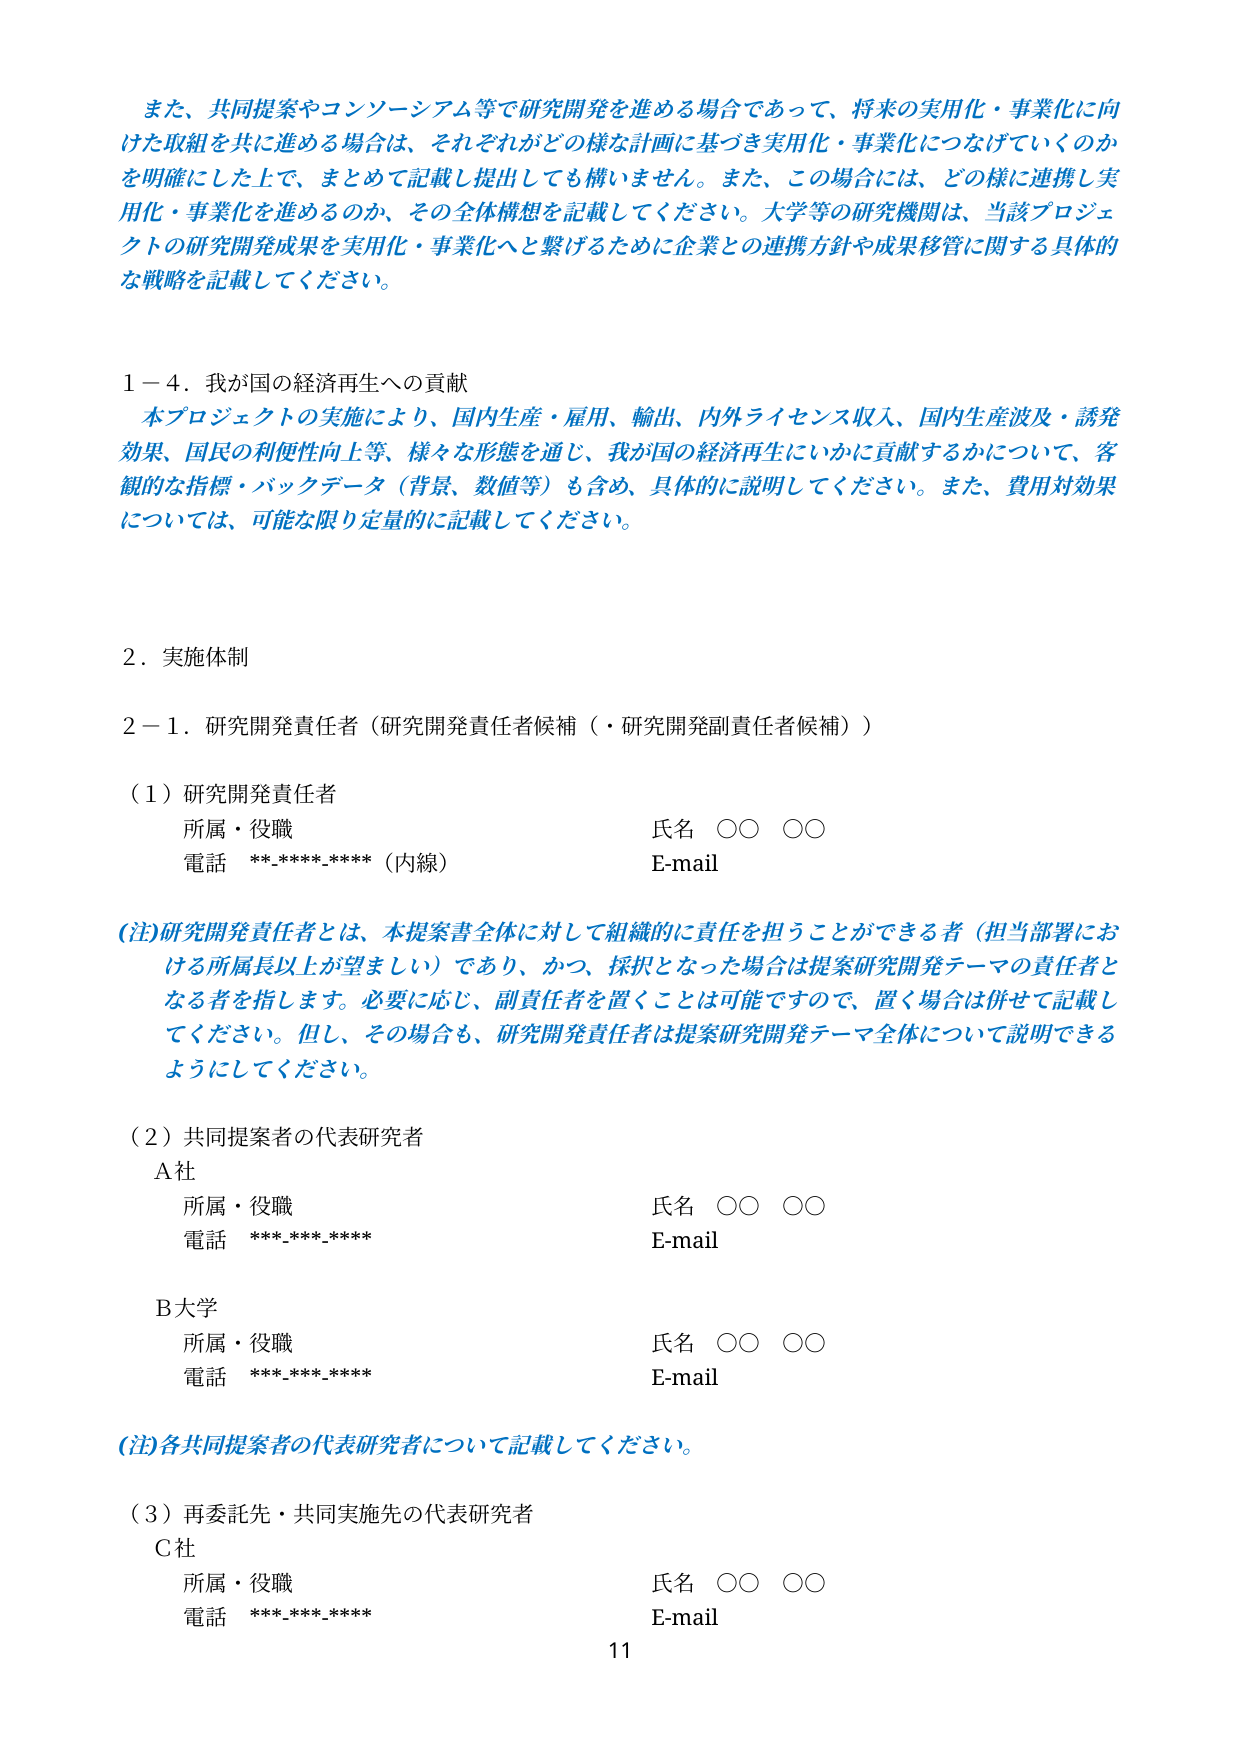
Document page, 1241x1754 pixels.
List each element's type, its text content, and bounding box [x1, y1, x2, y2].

text また、共同提案やコンソーシアム等で研究開発を進める場合であって、将来の実用化・事業化に向けた取組を共に進める場合は、それぞれがどの様な計画に基づき実用化・事業化につなげていくのかを明確にした上で、まとめて記載し提出しても構いません。また、この場合には、どの様に連携し実用化・事業化を進めるのか、その全体構想を記載してください。大学等の研究機関は、当該プロジェクトの研究開発成果を実用化・事業化へと繋げるために企業との連携方針や成果移管に関する具体的な戦略を記載してください。 [118, 91, 1122, 296]
text 電話 ***-***-**** E-mail [118, 1359, 1122, 1393]
text （２）共同提案者の代表研究者 [118, 1119, 1122, 1153]
text 所属・役職 氏名 ○○ ○○ [118, 1324, 1122, 1359]
text 本プロジェクトの実施により、国内生産・雇用、輸出、内外ライセンス収入、国内生産波及・誘発効果、国民の利便性向上等、様々な形態を通じ、我が国の経済再生にいかに貢献するかについて、客観的な指標・バックデータ（背景、数値等）も含め、具体的に説明してください。また、費用対効果については、可能な限り定量的に記載してください。 [118, 399, 1122, 536]
text Ａ社 [118, 1153, 1122, 1187]
text Ｃ社 [118, 1530, 1122, 1564]
text （１）研究開発責任者 [118, 776, 1122, 811]
text ２－１．研究開発責任者（研究開発責任者候補（・研究開発副責任者候補）） [118, 708, 1122, 742]
text 所属・役職 氏名 ○○ ○○ [118, 1564, 1122, 1599]
text 所属・役職 氏名 ○○ ○○ [184, 811, 1122, 845]
text (注)研究開発責任者とは、本提案書全体に対して組織的に責任を担うことができる者（担当部署における所属長以上が望ましい）であり、かつ、採択となった場合は提案研究開発テーマの責任者となる者を指します。必要に応じ、副責任者を置くことは可能ですので、置く場合は併せて記載してください。但し、その場合も、研究開発責任者は提案研究開発テーマ全体について説明できるようにしてください。 [118, 913, 1122, 1085]
text 電話 ***-***-**** E-mail [118, 1599, 1122, 1633]
text Ｂ大学 [118, 1290, 1122, 1324]
text （３）再委託先・共同実施先の代表研究者 [118, 1496, 1122, 1530]
text 電話 ***-***-**** E-mail [118, 1222, 1122, 1256]
text 所属・役職 氏名 ○○ ○○ [118, 1187, 1122, 1222]
text ２．実施体制 [118, 639, 1122, 673]
text １－４．我が国の経済再生への貢献 [118, 365, 1122, 399]
text 電話 **-****-****（内線） E-mail [184, 845, 1122, 879]
text (注)各共同提案者の代表研究者について記載してください。 [118, 1427, 1122, 1462]
